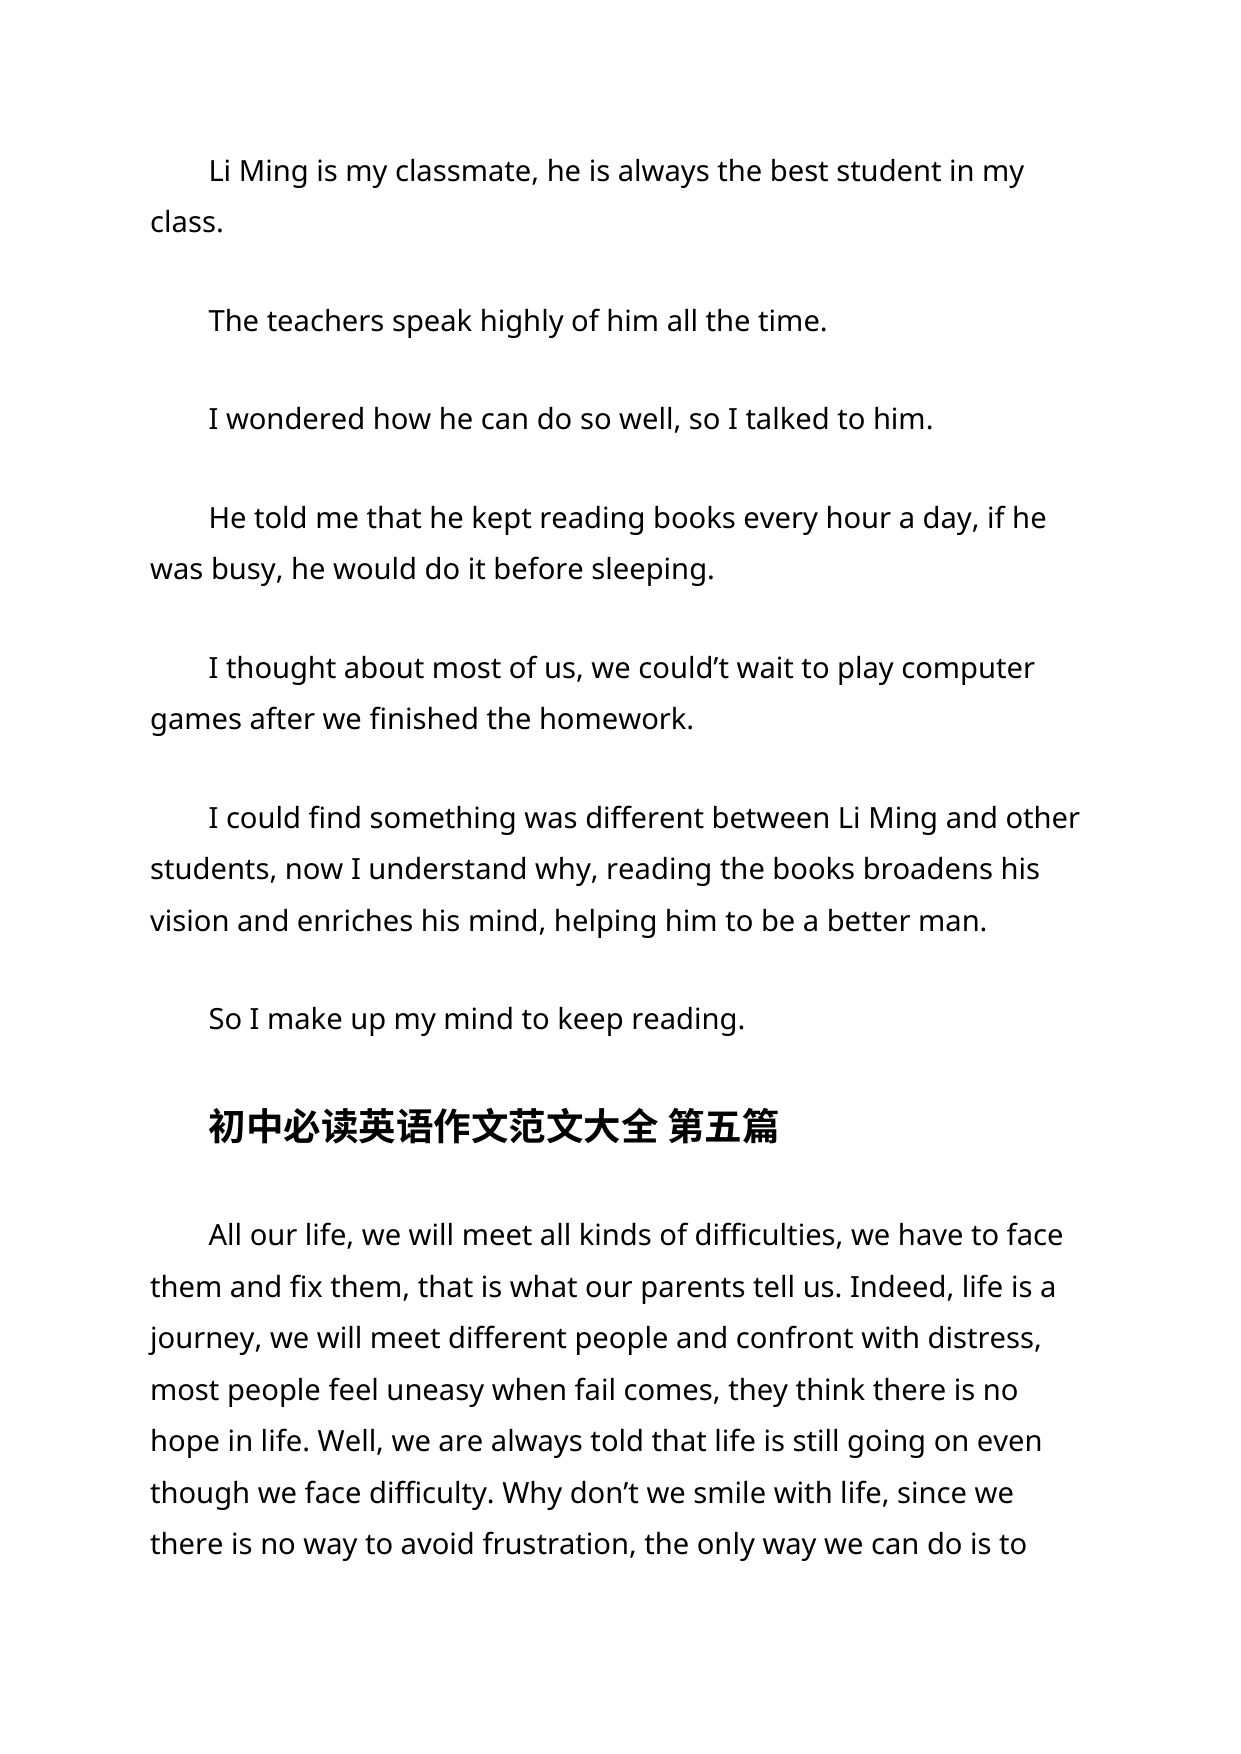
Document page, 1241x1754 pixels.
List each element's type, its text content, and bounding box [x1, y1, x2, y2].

text The teachers speak highly of him all the time. [150, 300, 1090, 340]
text I could find something was different between Li Ming and other students, now I understand why, reading the books broadens his vision and enriches his mind, helping him to be a better man. [150, 797, 1090, 940]
text So I make up my mind to keep reading. [150, 998, 1090, 1038]
text I thought about most of us, we could’t wait to play computer games after we finished the homework. [150, 647, 1090, 738]
text I wondered how he can do so well, so I talked to him. [150, 398, 1090, 438]
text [150, 1214, 1090, 1563]
text Li Ming is my classmate, he is always the best student in my class. [150, 150, 1090, 241]
text He told me that he kept reading books every hour a day, if he was busy, he would do it before sleeping. [150, 497, 1090, 588]
text 初中必读英语作文范文大全 第五篇 [150, 1097, 1090, 1151]
